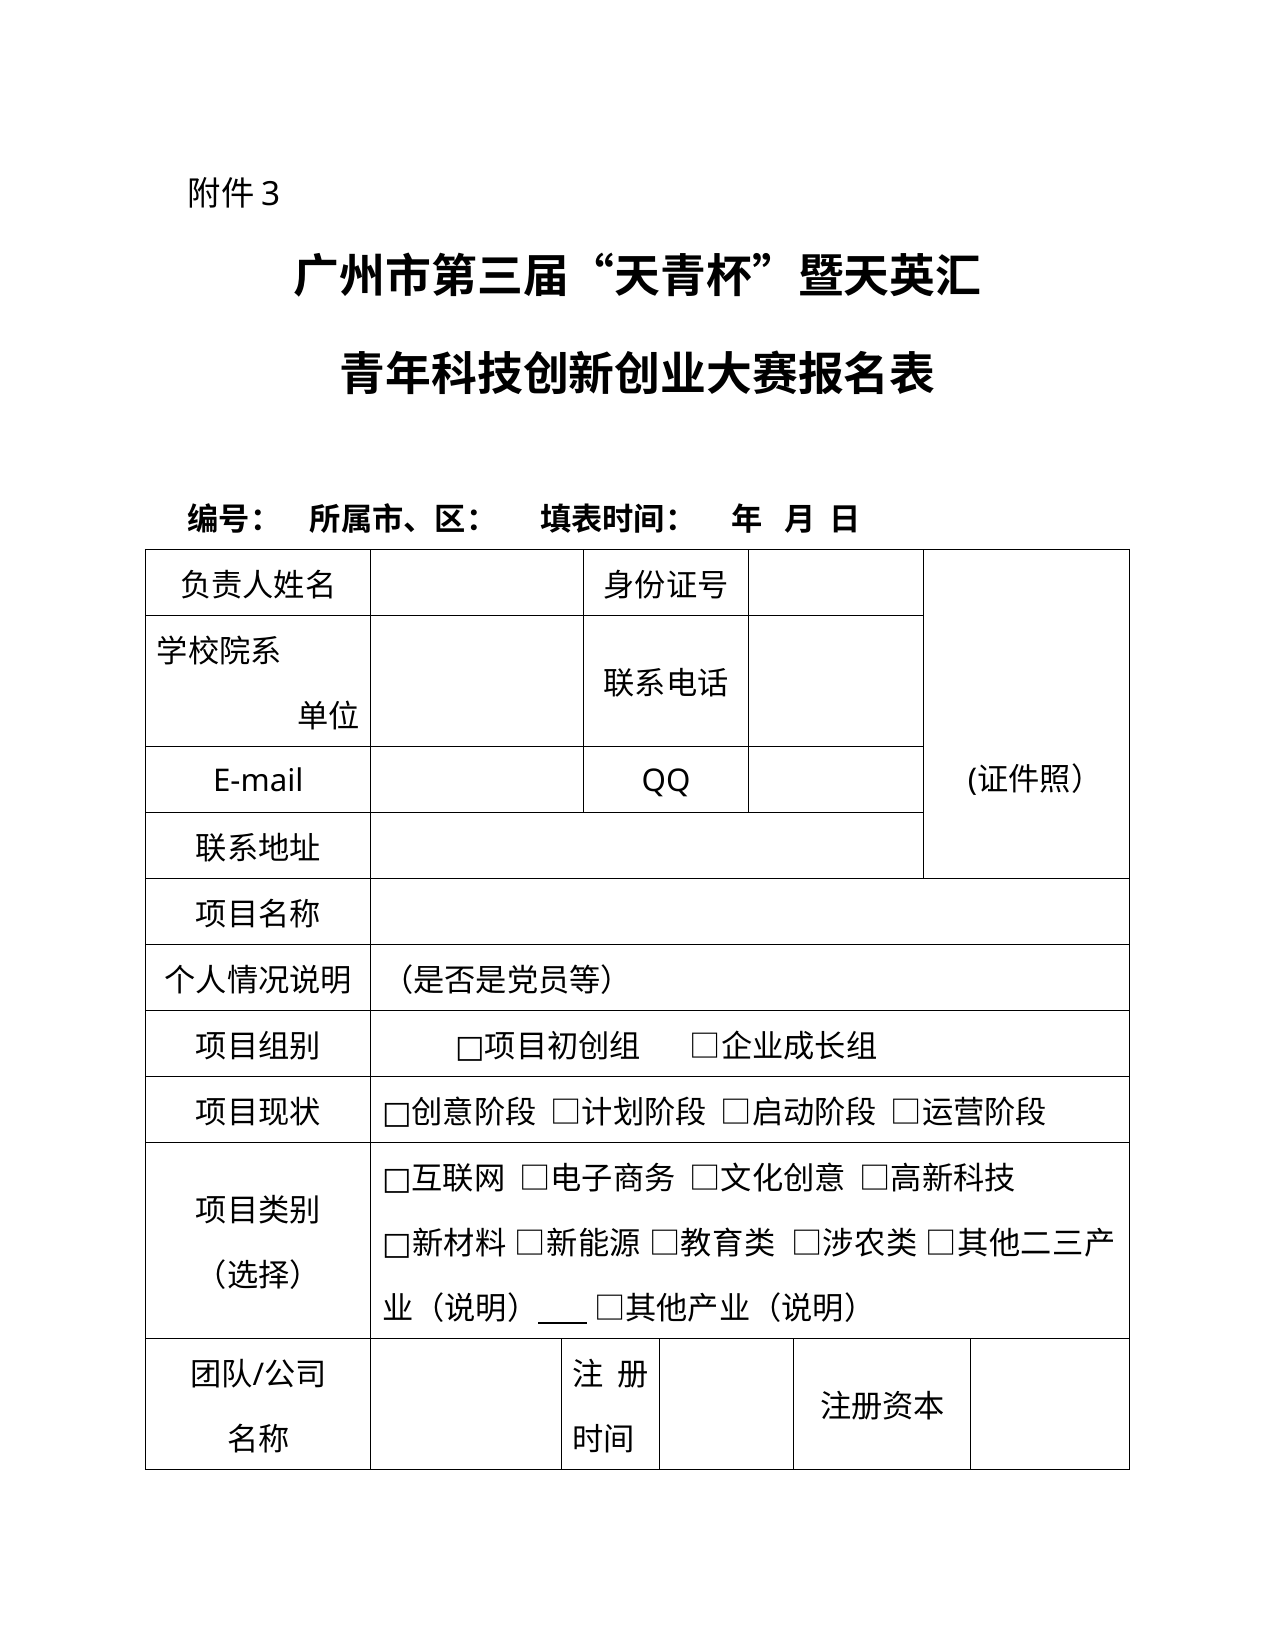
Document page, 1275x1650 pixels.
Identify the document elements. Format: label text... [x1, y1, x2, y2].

table_cell 联系地址 [146, 813, 370, 878]
table_cell [371, 813, 923, 878]
table_cell 项目名称 [146, 879, 370, 944]
table_cell 联系电话 [584, 616, 748, 746]
table_cell [371, 616, 583, 746]
table_header 身份证号 [584, 550, 748, 615]
table_cell E-mail [146, 747, 370, 812]
table_cell [749, 747, 923, 812]
table_cell 项目类别 （选择） [146, 1143, 370, 1338]
table_cell 注册时间 [562, 1339, 659, 1469]
table_cell □创意阶段 □计划阶段 □启动阶段 □运营阶段 [371, 1077, 1129, 1142]
table_header (证件照） [924, 550, 1129, 878]
table_cell 学校院系 单位 [146, 616, 370, 746]
table_cell 团队/公司 名称 [146, 1339, 370, 1469]
text 附件3 [187, 159, 1087, 224]
table_cell [749, 616, 923, 746]
table_cell 项目现状 [146, 1077, 370, 1142]
text 编号： 所属市、区： 填表时间： 年 月 日 [187, 484, 1087, 549]
table_cell 项目组别 [146, 1011, 370, 1076]
table_header [749, 550, 923, 615]
table_cell QQ [584, 747, 748, 812]
table_cell [971, 1339, 1129, 1469]
text 青年科技创新创业大赛报名表 [187, 321, 1087, 419]
table_cell [371, 879, 1129, 944]
table_cell [371, 1339, 561, 1469]
table_cell [371, 747, 583, 812]
table_cell （是否是党员等） [371, 945, 1129, 1010]
table_cell □项目初创组 □企业成长组 [371, 1011, 1129, 1076]
table_cell [660, 1339, 793, 1469]
table_cell □互联网 □电子商务 □文化创意 □高新科技 □新材料 □新能源 □教育类 □涉农类 □其他二三产业（说明） □其他产业（说明） [371, 1143, 1129, 1338]
text 广州市第三届“天青杯”暨天英汇 [187, 224, 1087, 321]
table_header 负责人姓名 [146, 550, 370, 615]
table_cell 注册资本 [794, 1339, 970, 1469]
table_cell 个人情况说明 [146, 945, 370, 1010]
table_header [371, 550, 583, 615]
